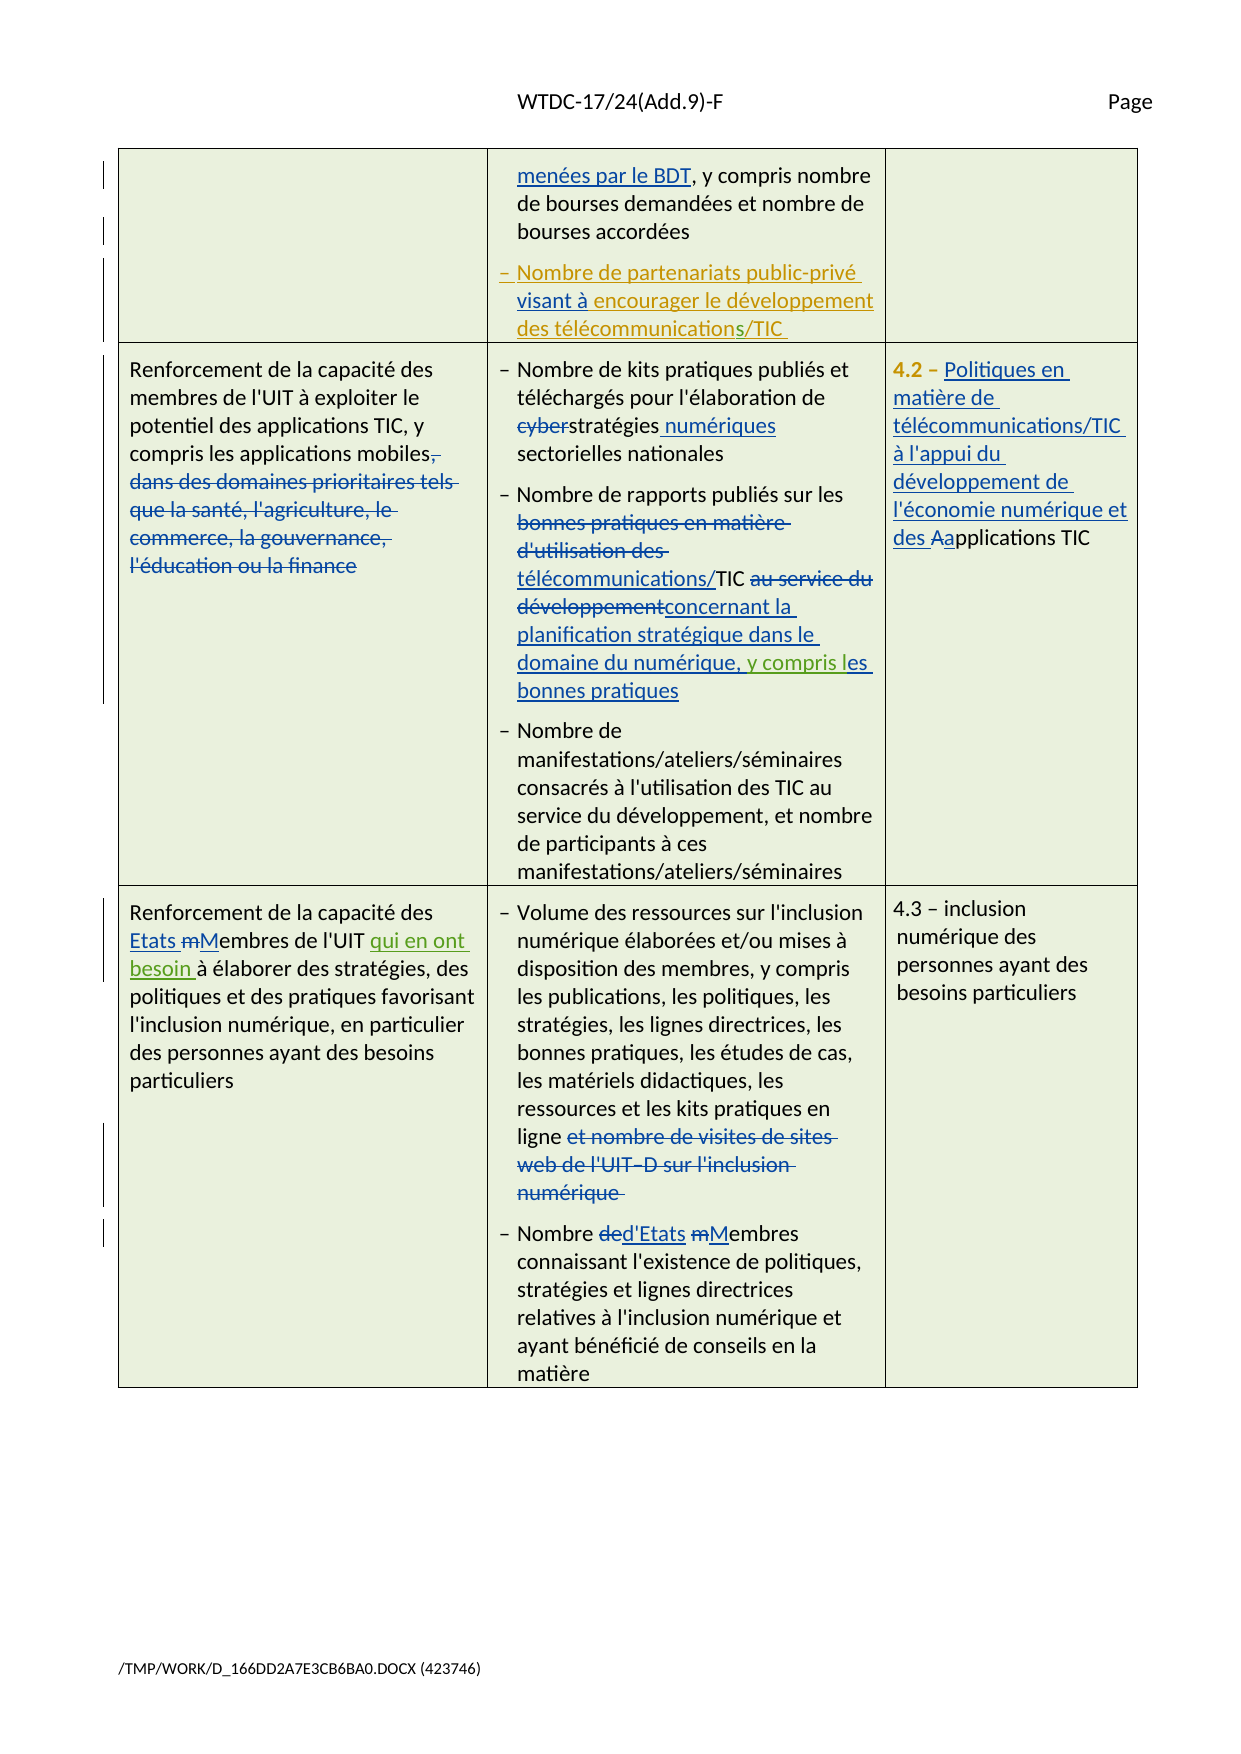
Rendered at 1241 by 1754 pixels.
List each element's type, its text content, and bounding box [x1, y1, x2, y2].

table_cell – Nombre de kits pratiques publiés et téléchargés pour l'élaboration de stratégies sectorielles nationales – Nombre de rapports publiés sur les TIC – Nombre de manifestations/ateliers/séminaires consacrés à l'utilisation des TIC au service du développement, et nombre de participants à ces manifestations/ateliers/séminaires [488, 343, 885, 885]
table_cell – Volume des ressources sur l'inclusion numérique élaborées et/ou mises à disposition des membres, y compris les publications, les politiques, les stratégies, les lignes directrices, les bonnes pratiques, les études de cas, les matériels didactiques, les ressources et les kits pratiques en ligne – Nombre embres connaissant l'existence de politiques, stratégies et lignes directrices relatives à l'inclusion numérique et ayant bénéficié de conseils en la matière [488, 886, 885, 1387]
table_cell 4.2 – pplications TIC [886, 343, 1137, 885]
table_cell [886, 149, 1137, 342]
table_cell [119, 149, 487, 342]
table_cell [488, 149, 885, 342]
table_cell Renforcement de la capacité des membres de l'UIT à exploiter le potentiel des applications TIC, y compris les applications mobiles [119, 343, 487, 885]
table_cell Renforcement de la capacité des embres de l'UIT à élaborer des stratégies, des politiques et des pratiques favorisant l'inclusion numérique, en particulier des personnes ayant des besoins particuliers [119, 886, 487, 1387]
table_cell 4.3 – inclusion numérique des personnes ayant des besoins particuliers [886, 886, 1137, 1387]
